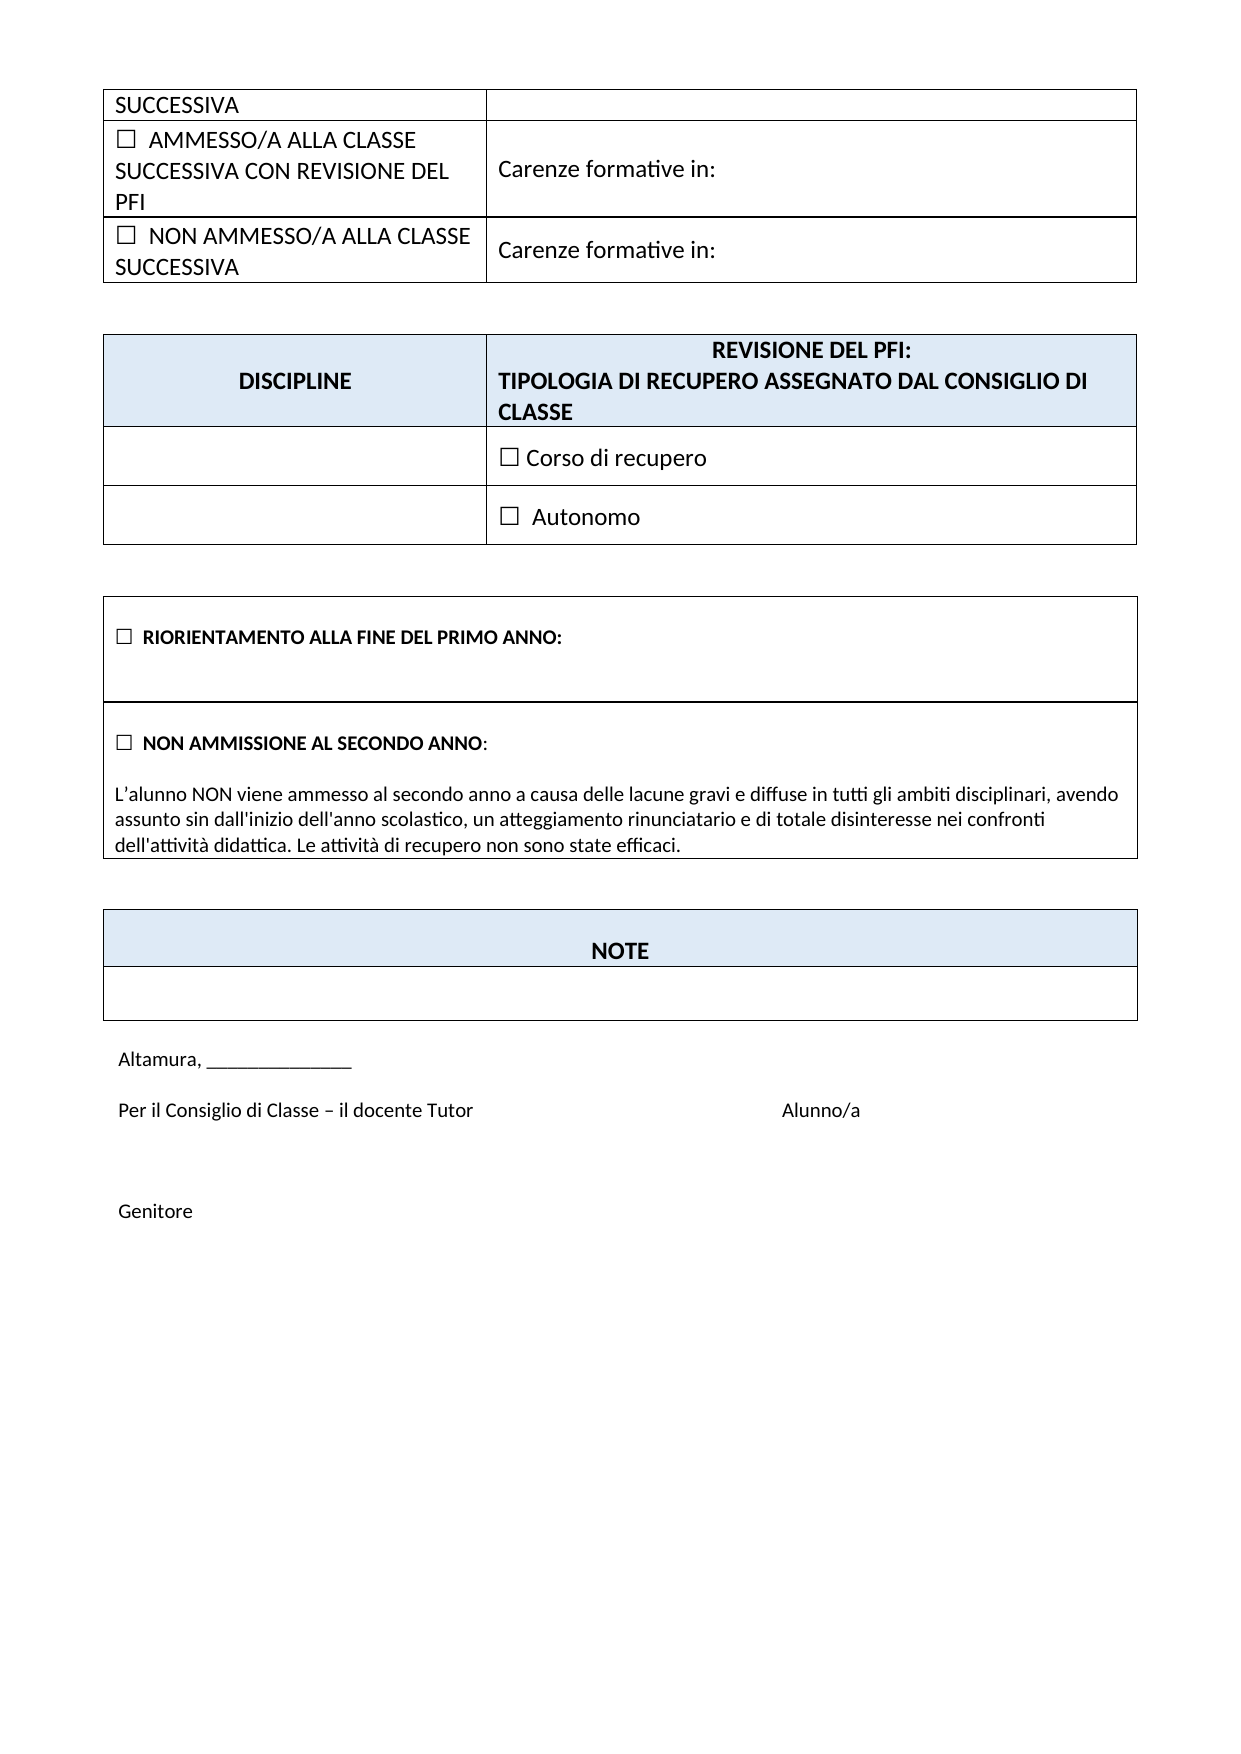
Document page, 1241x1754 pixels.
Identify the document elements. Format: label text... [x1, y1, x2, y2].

table_cell Corso di recupero [487, 427, 1136, 485]
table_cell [104, 90, 486, 120]
table_cell Carenze formative in: [487, 121, 1136, 216]
table_cell [104, 427, 486, 485]
table_header DISCIPLINE [104, 335, 486, 426]
table_cell [104, 486, 486, 544]
text Genitore [118, 1198, 1122, 1224]
table_cell Autonomo [487, 486, 1136, 544]
table_cell NON AMMISSIONE AL SECONDO ANNO: L’alunno NON viene ammesso al secondo anno a causa delle lacune gravi e diffuse in tutti gli ambiti disciplinari, avendo assunto sin dall'inizio dell'anno scolastico, un atteggiamento rinunciatario e di totale disinteresse nei confronti dell'attività didattica. Le attività di recupero non sono state efficaci. [104, 703, 1137, 857]
table_cell AMMESSO/A ALLA CLASSE SUCCESSIVA CON REVISIONE DEL PFI [104, 121, 486, 216]
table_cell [487, 90, 1136, 120]
table_header REVISIONE DEL PFI: TIPOLOGIA DI RECUPERO ASSEGNATO DAL CONSIGLIO DI CLASSE [487, 335, 1136, 426]
table_cell [104, 967, 1137, 1020]
table_header NOTE [104, 910, 1137, 966]
text Per il Consiglio di Classe – il docente Tutor Alunno/a [118, 1097, 1122, 1122]
table_header RIORIENTAMENTO ALLA FINE DEL PRIMO ANNO: [104, 597, 1137, 701]
table_cell NON AMMESSO/A ALLA CLASSE SUCCESSIVA [104, 218, 486, 282]
table_cell Carenze formative in: [487, 218, 1136, 282]
text Altamura, ______________ [118, 1046, 1122, 1072]
